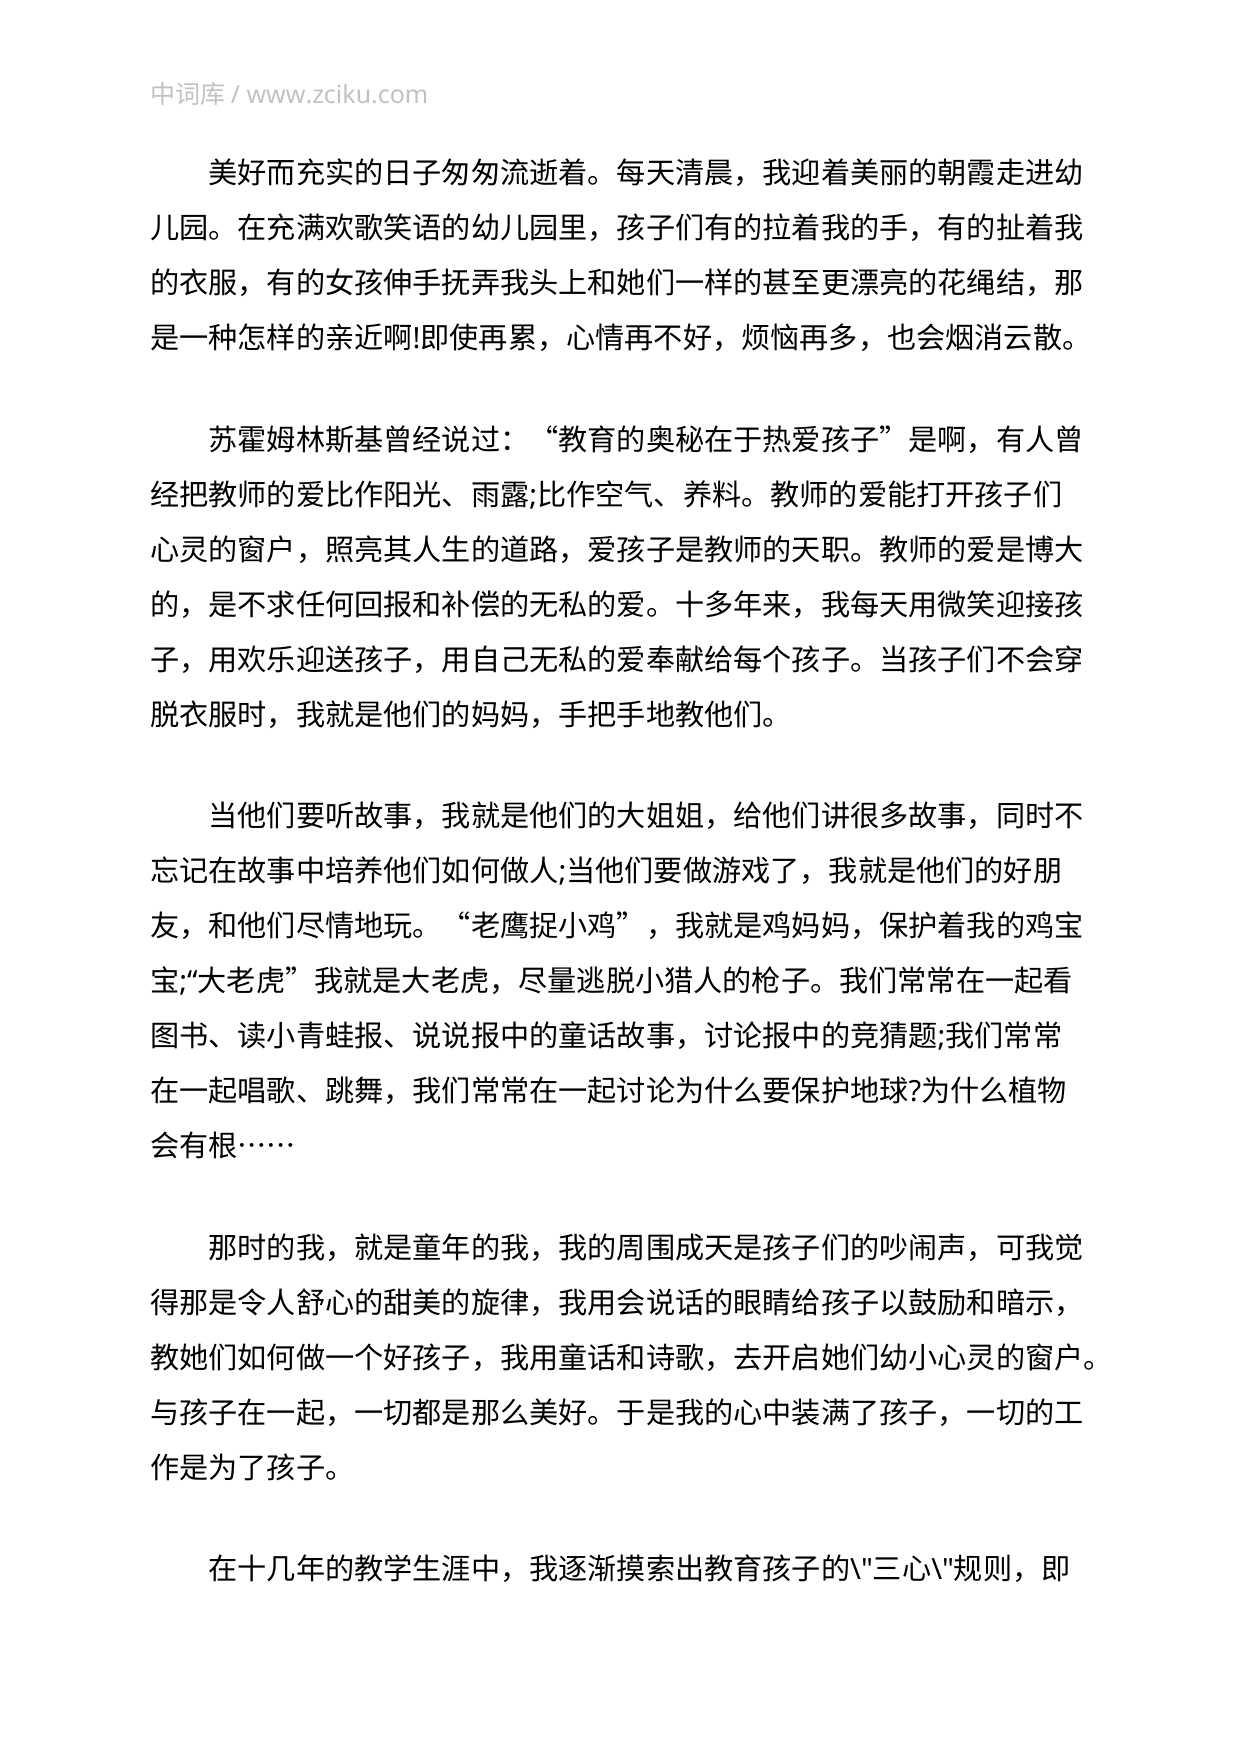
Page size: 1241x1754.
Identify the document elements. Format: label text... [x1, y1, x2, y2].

text 美好而充实的日子匆匆流逝着。每天清晨，我迎着美丽的朝霞走进幼儿园。在充满欢歌笑语的幼儿园里，孩子们有的拉着我的手，有的扯着我的衣服，有的女孩伸手抚弄我头上和她们一样的甚至更漂亮的花绳结，那是一种怎样的亲近啊!即使再累，心情再不好，烦恼再多，也会烟消云散。 [150, 150, 1090, 357]
text 那时的我，就是童年的我，我的周围成天是孩子们的吵闹声，可我觉得那是令人舒心的甜美的旋律，我用会说话的眼睛给孩子以鼓励和暗示，教她们如何做一个好孩子，我用童话和诗歌，去开启她们幼小心灵的窗户。与孩子在一起，一切都是那么美好。于是我的心中装满了孩子，一切的工作是为了孩子。 [150, 1224, 1090, 1486]
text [150, 1546, 1090, 1588]
text 当他们要听故事，我就是他们的大姐姐，给他们讲很多故事，同时不忘记在故事中培养他们如何做人;当他们要做游戏了，我就是他们的好朋友，和他们尽情地玩。“老鹰捉小鸡”，我就是鸡妈妈，保护着我的鸡宝宝;“大老虎”我就是大老虎，尽量逃脱小猎人的枪子。我们常常在一起看图书、读小青蛙报、说说报中的童话故事，讨论报中的竞猜题;我们常常在一起唱歌、跳舞，我们常常在一起讨论为什么要保护地球?为什么植物会有根…… [150, 793, 1090, 1165]
text 苏霍姆林斯基曾经说过：“教育的奥秘在于热爱孩子”是啊，有人曾经把教师的爱比作阳光、雨露;比作空气、养料。教师的爱能打开孩子们心灵的窗户，照亮其人生的道路，爱孩子是教师的天职。教师的爱是博大的，是不求任何回报和补偿的无私的爱。十多年来，我每天用微笑迎接孩子，用欢乐迎送孩子，用自己无私的爱奉献给每个孩子。当孩子们不会穿脱衣服时，我就是他们的妈妈，手把手地教他们。 [150, 417, 1090, 733]
